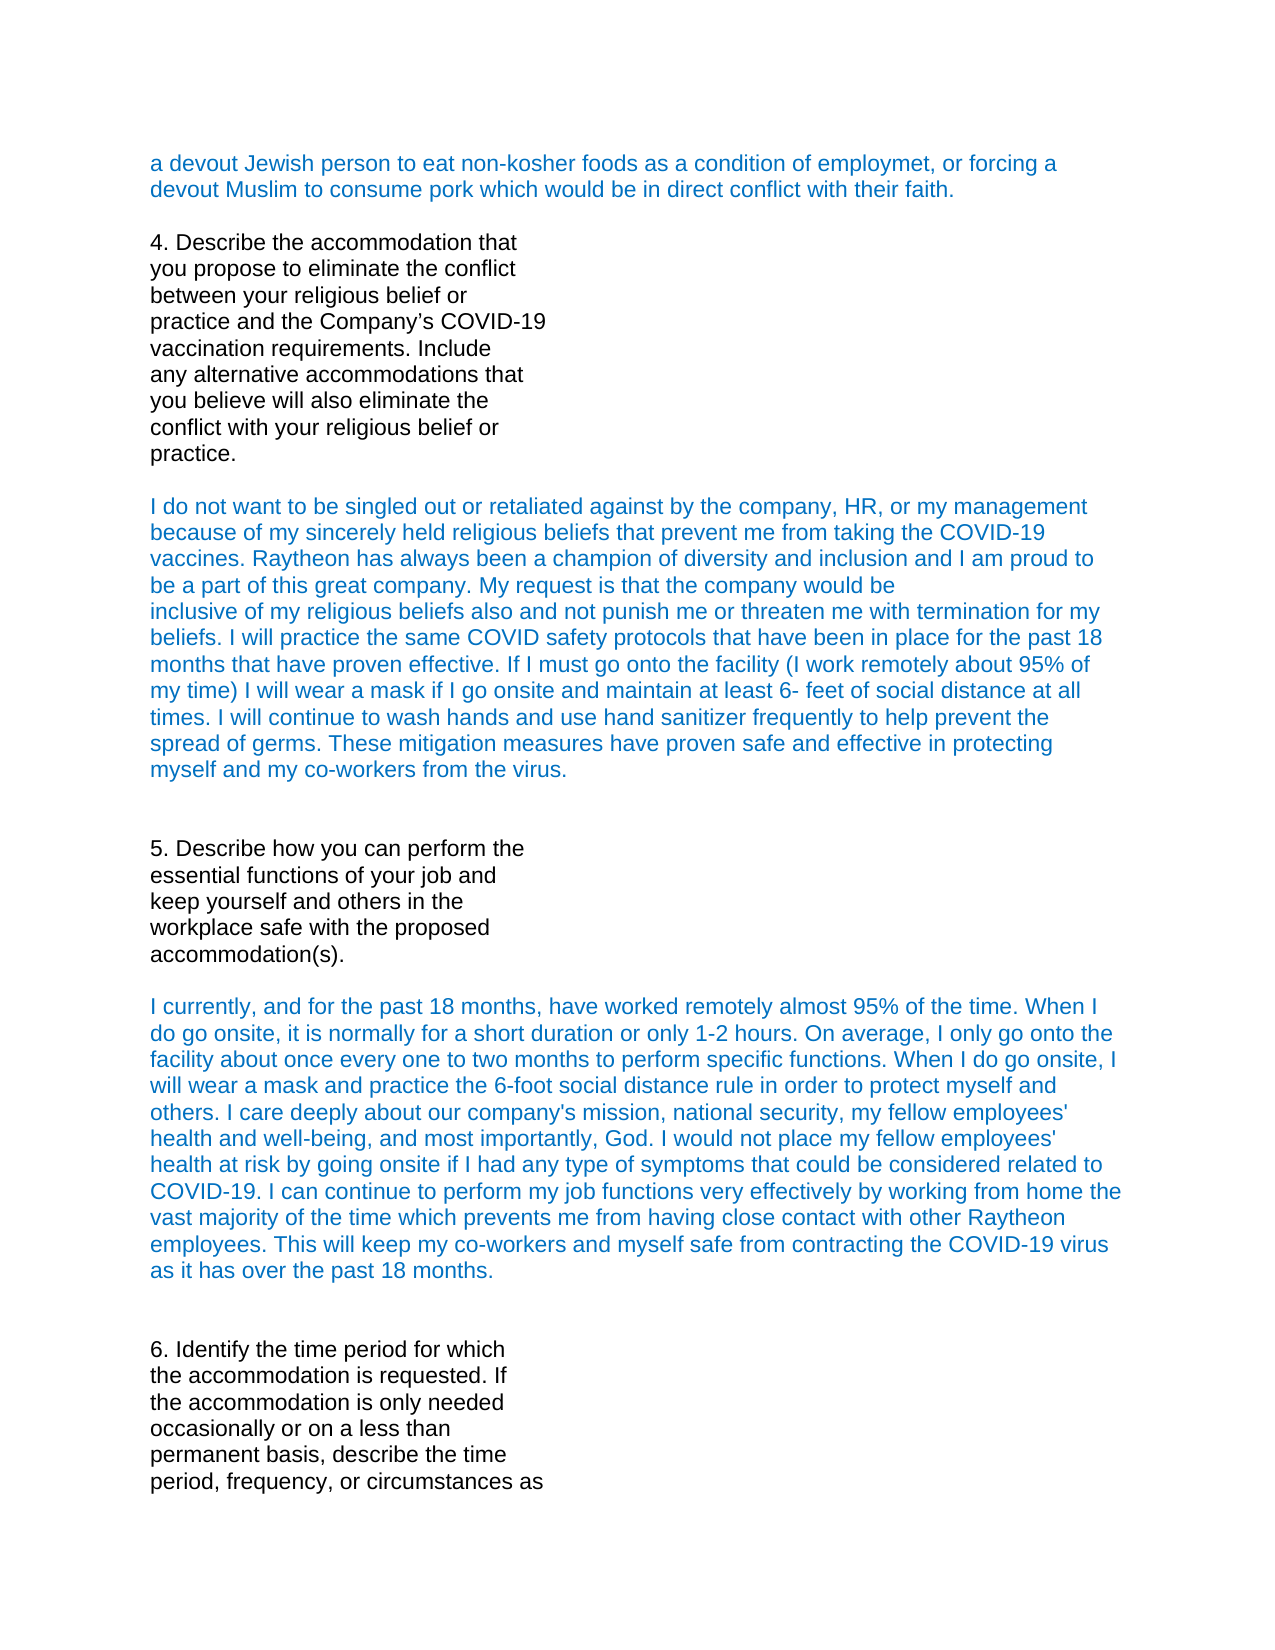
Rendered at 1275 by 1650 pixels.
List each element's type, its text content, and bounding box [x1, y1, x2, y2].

text between your religious belief or [150, 282, 1125, 308]
text you propose to eliminate the conflict [150, 255, 1125, 282]
text practice. [150, 440, 1125, 466]
text 6. Identify the time period for which [150, 1336, 1125, 1362]
text the accommodation is requested. If [150, 1362, 1125, 1389]
text conflict with your religious belief or [150, 413, 1125, 440]
text 5. Describe how you can perform the [150, 835, 1125, 862]
text you believe will also eliminate the [150, 387, 1125, 413]
text inclusive of my religious beliefs also and not punish me or threaten me with termination for my beliefs. I will practice the same COVID safety protocols that have been in place for the past 18 months that have proven effective. If I must go onto the facility (I work remotely about 95% of my time) I will wear a mask if I go onsite and maintain at least 6- feet of social distance at all times. I will continue to wash hands and use hand sanitizer frequently to help prevent the spread of germs. These mitigation measures have proven safe and effective in protecting myself and my co-workers from the virus. [150, 598, 1125, 782]
text essential functions of your job and [150, 862, 1125, 888]
text vaccination requirements. Include [150, 334, 1125, 361]
text accommodation(s). [150, 941, 1125, 967]
text I do not want to be singled out or retaliated against by the company, HR, or my management because of my sincerely held religious beliefs that prevent me from taking the COVID-19 vaccines. Raytheon has always been a champion of diversity and inclusion and I am proud to be a part of this great company. My request is that the company would be [150, 493, 1125, 598]
text the accommodation is only needed [150, 1389, 1125, 1415]
text practice and the Company’s COVID-19 [150, 308, 1125, 334]
text any alternative accommodations that [150, 361, 1125, 387]
text keep yourself and others in the [150, 888, 1125, 914]
text 4. Describe the accommodation that [150, 229, 1125, 255]
text workplace safe with the proposed [150, 914, 1125, 941]
text occasionally or on a less than [150, 1415, 1125, 1441]
text health and well-being, and most importantly, God. I would not place my fellow employees' health at risk by going onsite if I had any type of symptoms that could be considered related to COVID-19. I can continue to perform my job functions very effectively by working from home the vast majority of the time which prevents me from having close contact with other Raytheon employees. This will keep my co-workers and myself safe from contracting the COVID-19 virus as it has over the past 18 months. [150, 1125, 1125, 1283]
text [150, 150, 1125, 203]
text permanent basis, describe the time [150, 1441, 1125, 1468]
text period, frequency, or circumstances as [150, 1468, 1125, 1494]
text I currently, and for the past 18 months, have worked remotely almost 95% of the time. When I do go onsite, it is normally for a short duration or only 1-2 hours. On average, I only go onto the facility about once every one to two months to perform specific functions. When I do go onsite, I will wear a mask and practice the 6-foot social distance rule in order to protect myself and others. I care deeply about our company's mission, national security, my fellow employees' [150, 993, 1125, 1125]
